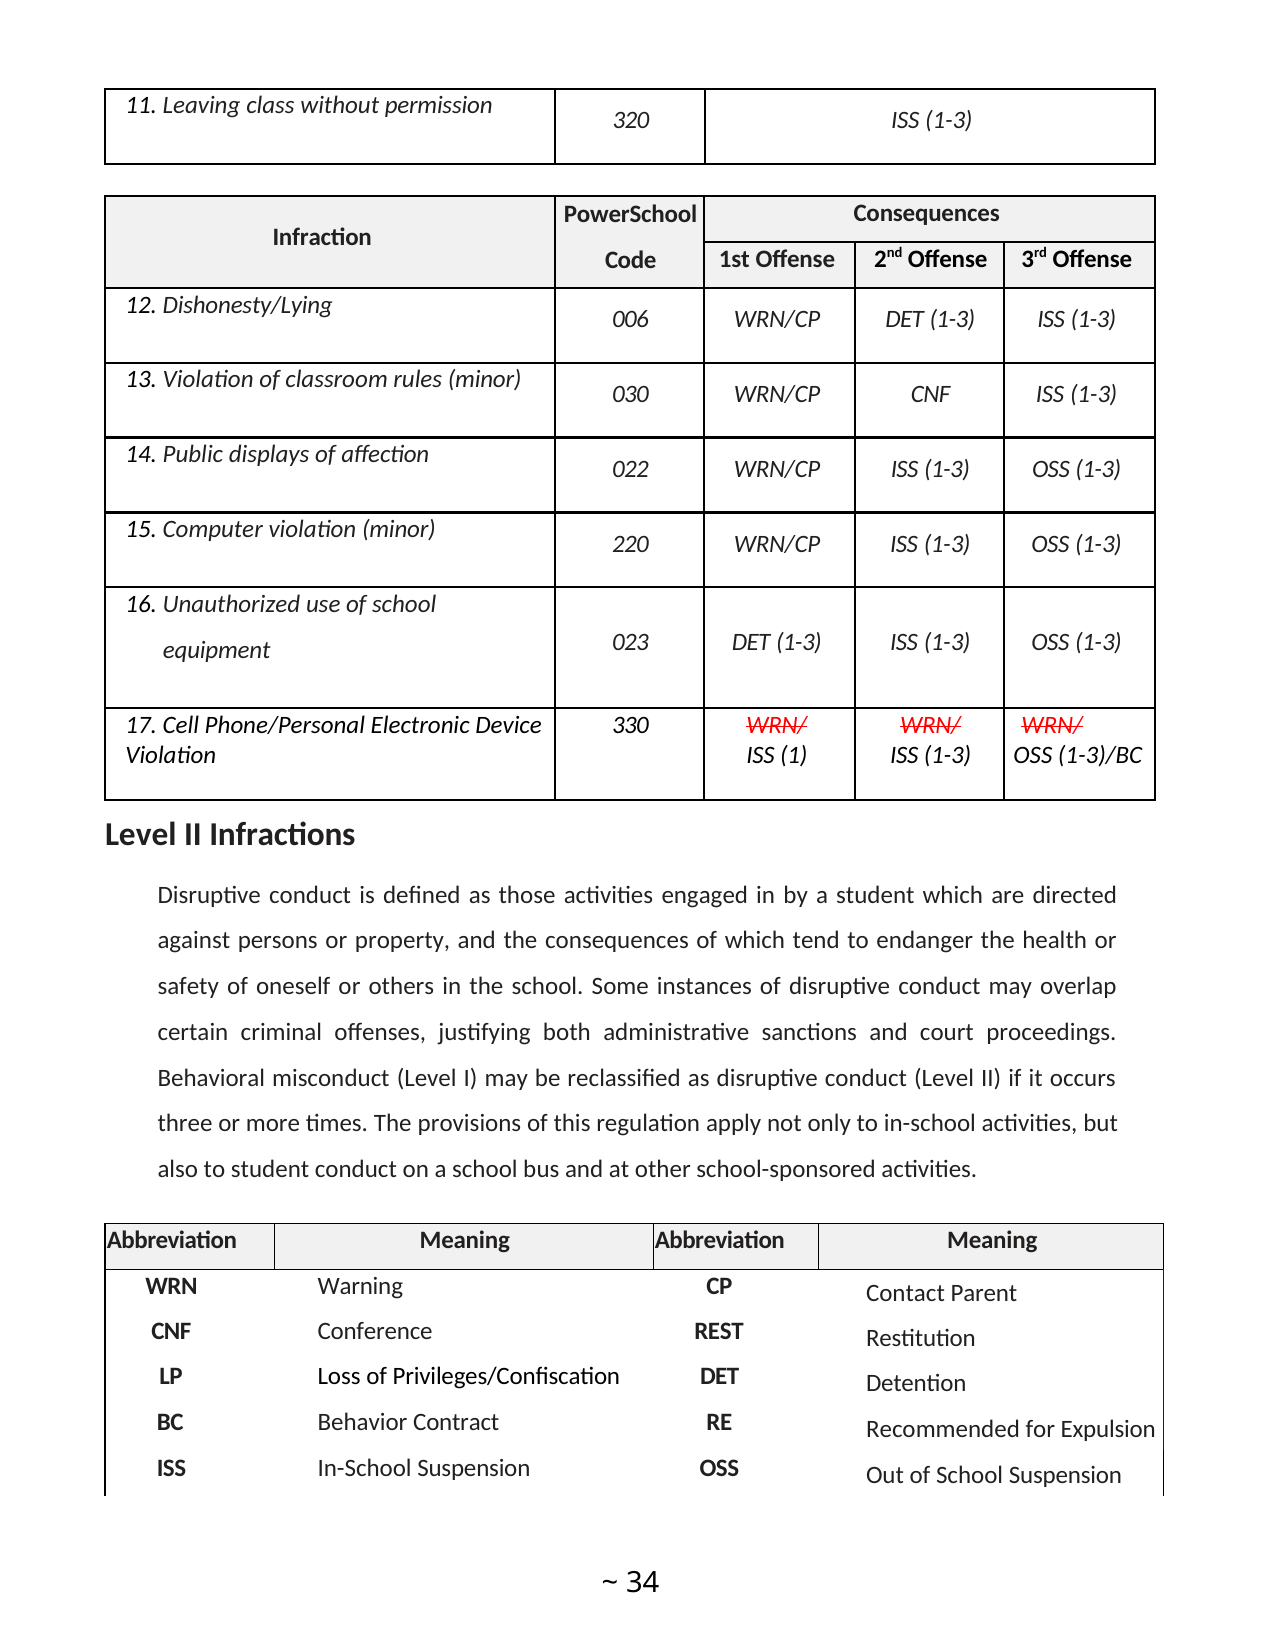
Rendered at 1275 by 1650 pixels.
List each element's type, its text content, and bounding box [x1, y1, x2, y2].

table_cell Behavior Contract [274, 1404, 653, 1450]
table_cell 11. Leaving class without permission [106, 90, 554, 163]
table_header Infraction [106, 197, 554, 287]
table_cell Warning [274, 1270, 653, 1313]
table_header Meaning [275, 1224, 653, 1269]
table_cell CNF [856, 364, 1003, 436]
table_cell DET [653, 1359, 818, 1404]
table_cell OSS (1-3) [1005, 439, 1154, 511]
table_cell ISS [106, 1450, 274, 1496]
table_header Meaning [819, 1224, 1163, 1269]
table_cell WRN [106, 1270, 274, 1313]
table_cell WRN/ ISS (1) [705, 709, 854, 798]
table_cell WRN/ ISS (1-3) [856, 709, 1003, 798]
table_cell RE [653, 1404, 818, 1450]
table_cell 3rd Offense [1005, 243, 1154, 287]
table_cell Recommended for Expulsion [818, 1404, 1163, 1450]
table_cell 2nd Offense [856, 243, 1003, 287]
table_cell ISS (1-3) [856, 514, 1003, 586]
table_cell In-School Suspension [274, 1450, 653, 1496]
table_cell REST [653, 1313, 818, 1359]
table_cell Detention [818, 1359, 1163, 1404]
table_cell Restitution [818, 1313, 1163, 1359]
table_cell 220 [556, 514, 703, 586]
table_cell LP [106, 1359, 274, 1404]
table_cell CP [653, 1270, 818, 1313]
table_header Abbreviation [654, 1224, 818, 1269]
table_cell OSS (1-3) [1005, 514, 1154, 586]
table_cell 16. Unauthorized use of school equipment [106, 588, 554, 707]
table_cell 320 [556, 90, 704, 163]
text Disruptive conduct is defined as those activities engaged in by a student which are directed against persons or property, and the consequences of which tend to endanger the health or safety of oneself or others in the school. Some instances of disruptive conduct may overlap certain criminal offenses, justifying both administrative sanctions and court proceedings. Behavioral misconduct (Level I) may be reclassified as disruptive conduct (Level II) if it occurs three or more times. The provisions of this regulation apply not only to in-school activities, but also to student conduct on a school bus and at other school-sponsored activities. [157, 879, 1118, 1184]
table_cell WRN/CP [705, 514, 854, 586]
table_cell 13. Violation of classroom rules (minor) [106, 364, 554, 436]
table_cell DET (1-3) [705, 588, 854, 707]
table_cell ISS (1-3) [856, 588, 1003, 707]
table_cell 330 [556, 709, 703, 798]
table_cell 022 [556, 439, 703, 511]
table_cell 023 [556, 588, 703, 707]
table_cell ISS (1-3) [1005, 289, 1154, 362]
table_cell Conference [274, 1313, 653, 1359]
table_cell 17. Cell Phone/Personal Electronic Device Violation [106, 709, 554, 798]
table_cell WRN/CP [705, 439, 854, 511]
table_cell ISS (1-3) [706, 90, 1154, 163]
table_header Consequences [705, 197, 1154, 241]
table_cell Loss of Privileges/Confiscation [274, 1359, 653, 1404]
table_cell 15. Computer violation (minor) [106, 514, 554, 586]
table_cell Contact Parent [818, 1270, 1163, 1313]
table_header Abbreviation [106, 1224, 274, 1269]
table_cell OSS (1-3) [1005, 588, 1154, 707]
table_cell 12. Dishonesty/Lying [106, 289, 554, 362]
table_cell OSS [653, 1450, 818, 1496]
table_cell WRN/ OSS (1-3)/BC [1005, 709, 1154, 798]
table_cell ISS (1-3) [856, 439, 1003, 511]
subtitle Level II Infractions [105, 813, 1192, 854]
table_cell Out of School Suspension [818, 1450, 1163, 1496]
table_cell 030 [556, 364, 703, 436]
table_cell WRN/CP [705, 364, 854, 436]
table_header PowerSchool Code [556, 197, 703, 287]
table_cell DET (1-3) [856, 289, 1003, 362]
table_cell 006 [556, 289, 703, 362]
table_cell ISS (1-3) [1005, 364, 1154, 436]
table_cell 1st Offense [705, 243, 854, 287]
table_cell BC [106, 1404, 274, 1450]
table_cell WRN/CP [705, 289, 854, 362]
table_cell 14. Public displays of affection [106, 439, 554, 511]
table_cell CNF [106, 1313, 274, 1359]
